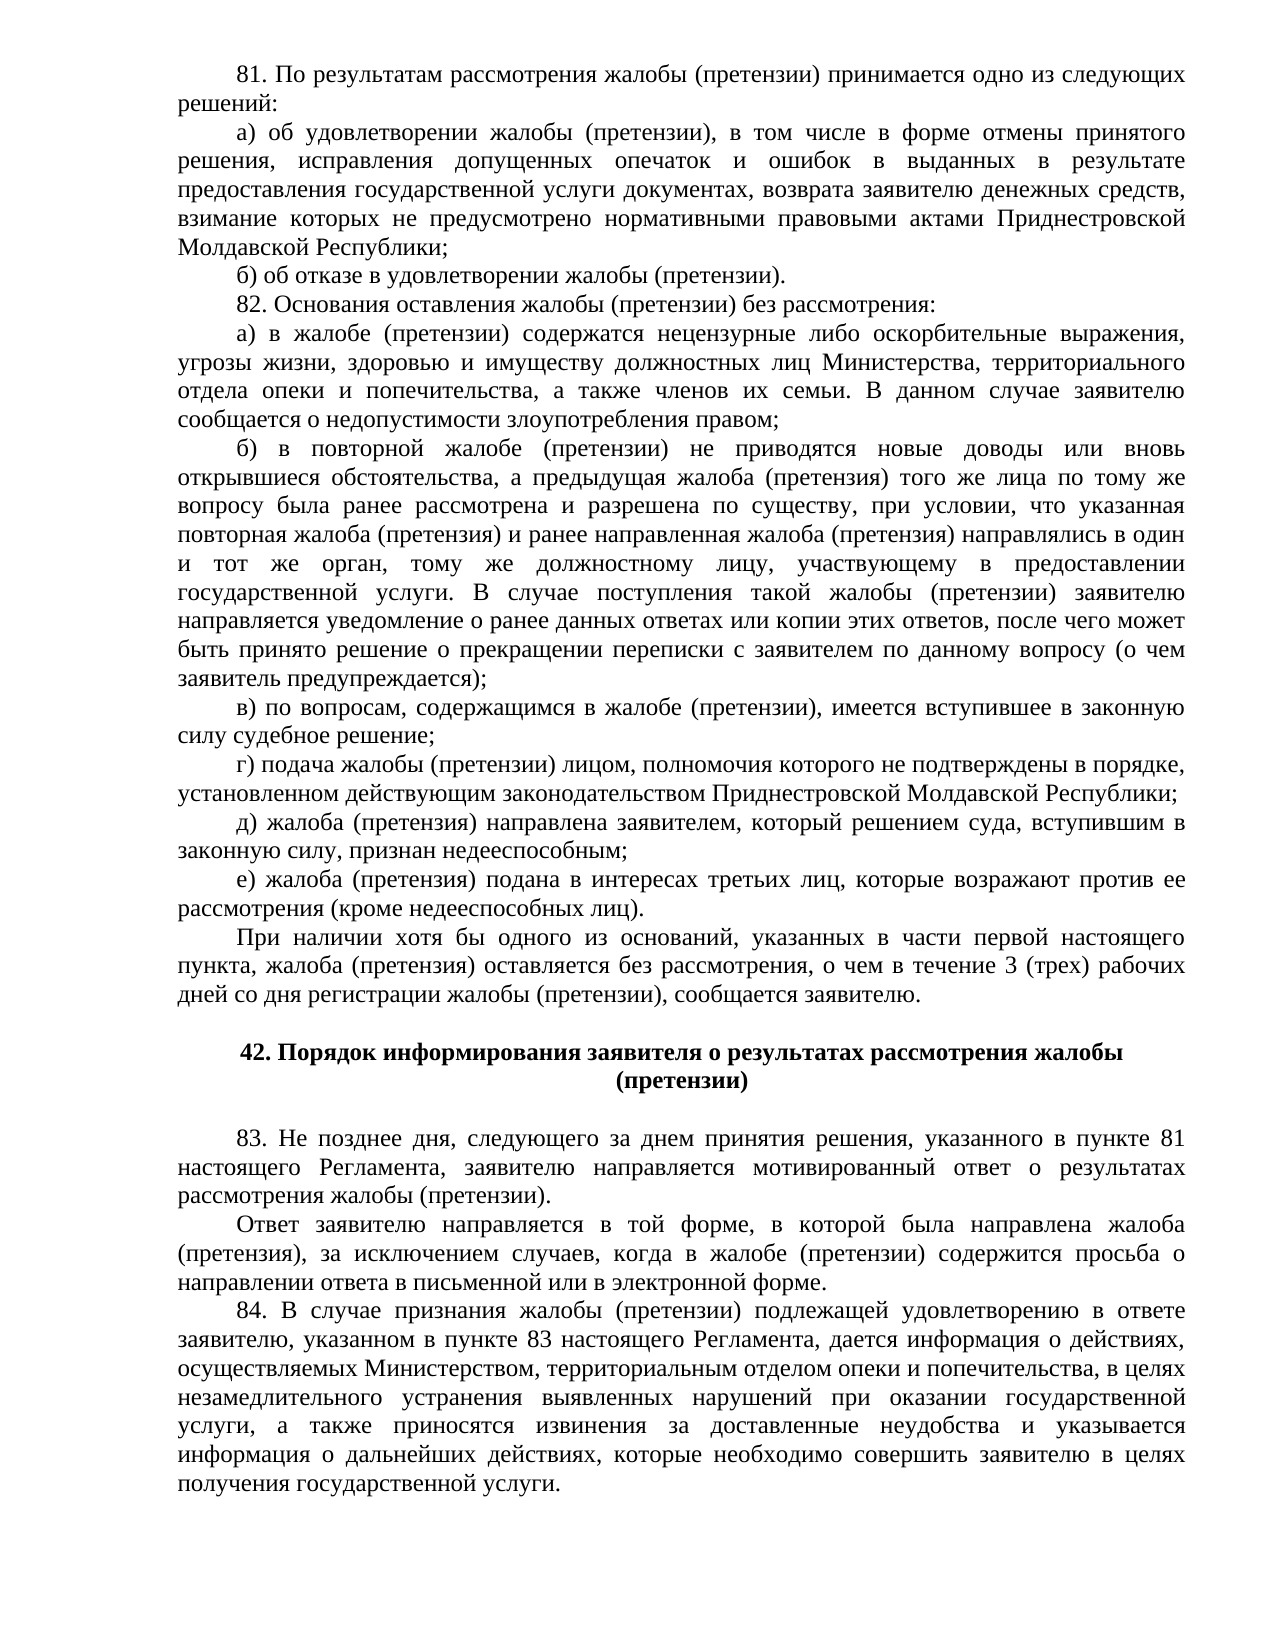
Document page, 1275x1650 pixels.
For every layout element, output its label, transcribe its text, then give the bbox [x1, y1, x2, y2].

text Ответ заявителю направляется в той форме, в которой была направлена жалоба (претензия), за исключением случаев, когда в жалобе (претензии) содержится просьба о направлении ответа в письменной или в электронной форме. [177, 1209, 1186, 1295]
text г) подача жалобы (претензии) лицом, полномочия которого не подтверждены в порядке, установленном действующим законодательством Приднестровской Молдавской Республики; [177, 749, 1186, 807]
text а) в жалобе (претензии) содержатся нецензурные либо оскорбительные выражения, угрозы жизни, здоровью и имуществу должностных лиц Министерства, территориального отдела опеки и попечительства, а также членов их семьи. В данном случае заявителю сообщается о недопустимости злоупотребления правом; [177, 318, 1186, 433]
text д) жалоба (претензия) направлена заявителем, который решением суда, вступившим в законную силу, признан недееспособным; [177, 807, 1186, 864]
text При наличии хотя бы одного из оснований, указанных в части первой настоящего пункта, жалоба (претензия) оставляется без рассмотрения, о чем в течение 3 (трех) рабочих дней со дня регистрации жалобы (претензии), сообщается заявителю. [177, 922, 1186, 1008]
text 84. В случае признания жалобы (претензии) подлежащей удовлетворению в ответе заявителю, указанном в пункте 83 настоящего Регламента, дается информация о действиях, осуществляемых Министерством, территориальным отделом опеки и попечительства, в целях незамедлительного устранения выявленных нарушений при оказании государственной услуги, а также приносятся извинения за доставленные неудобства и указывается информация о дальнейших действиях, которые необходимо совершить заявителю в целях получения государственной услуги. [177, 1295, 1186, 1497]
text в) по вопросам, содержащимся в жалобе (претензии), имеется вступившее в законную силу судебное решение; [177, 692, 1186, 749]
text 81. По результатам рассмотрения жалобы (претензии) принимается одно из следующих решений: [177, 59, 1186, 117]
text е) жалоба (претензия) подана в интересах третьих лиц, которые возражают против ее рассмотрения (кроме недееспособных лиц). [177, 864, 1186, 922]
text 83. Не позднее дня, следующего за днем принятия решения, указанного в пункте 81 настоящего Регламента, заявителю направляется мотивированный ответ о результатах рассмотрения жалобы (претензии). [177, 1123, 1186, 1209]
text 42. Порядок информирования заявителя о результатах рассмотрения жалобы (претензии) [177, 1037, 1186, 1094]
text а) об удовлетворении жалобы (претензии), в том числе в форме отмены принятого решения, исправления допущенных опечаток и ошибок в выданных в результате предоставления государственной услуги документах, возврата заявителю денежных средств, взимание которых не предусмотрено нормативными правовыми актами Приднестровской Молдавской Республики; [177, 117, 1186, 260]
text 82. Основания оставления жалобы (претензии) без рассмотрения: [177, 289, 1186, 318]
text б) в повторной жалобе (претензии) не приводятся новые доводы или вновь открывшиеся обстоятельства, а предыдущая жалоба (претензия) того же лица по тому же вопросу была ранее рассмотрена и разрешена по существу, при условии, что указанная повторная жалоба (претензия) и ранее направленная жалоба (претензия) направлялись в один и тот же орган, тому же должностному лицу, участвующему в предоставлении государственной услуги. В случае поступления такой жалобы (претензии) заявителю направляется уведомление о ранее данных ответах или копии этих ответов, после чего может быть принято решение о прекращении переписки с заявителем по данному вопросу (о чем заявитель предупреждается); [177, 433, 1186, 692]
text б) об отказе в удовлетворении жалобы (претензии). [177, 260, 1186, 289]
